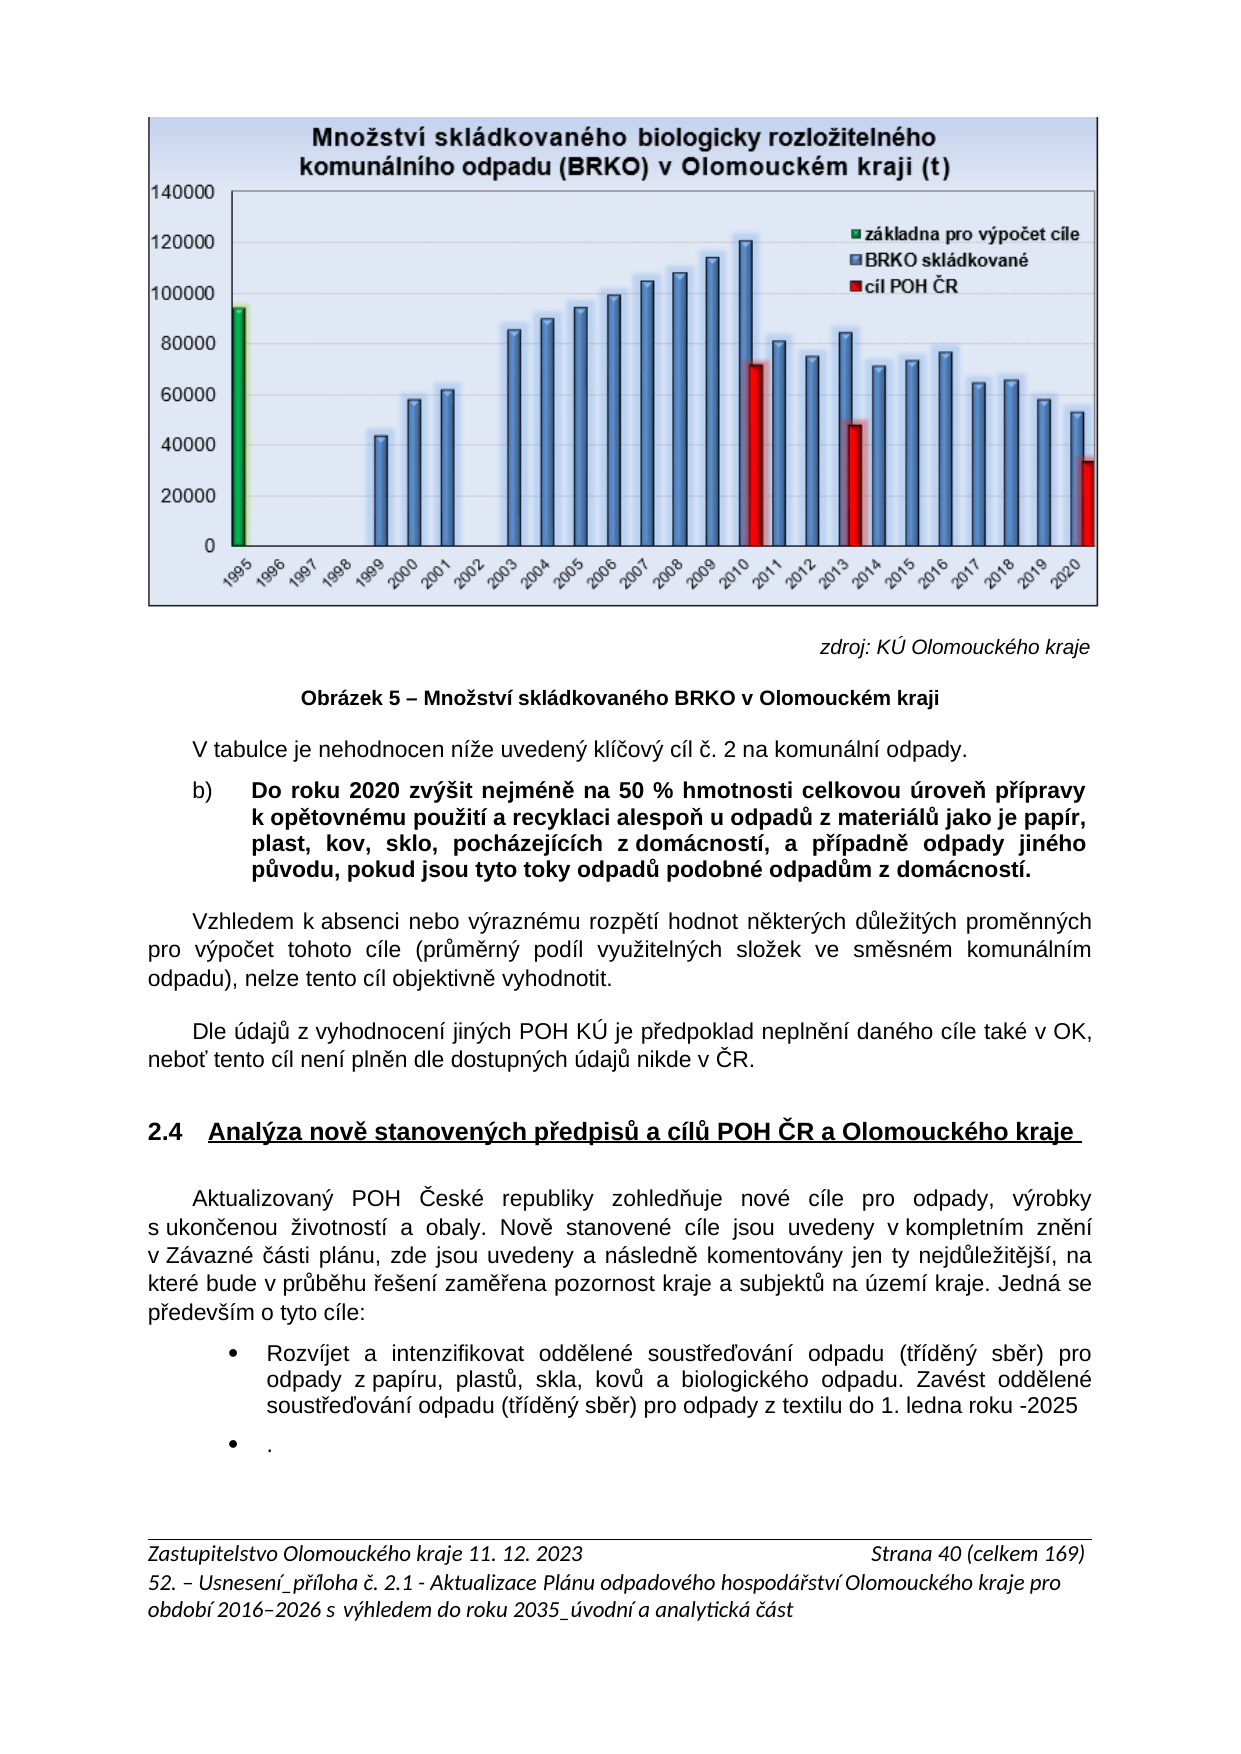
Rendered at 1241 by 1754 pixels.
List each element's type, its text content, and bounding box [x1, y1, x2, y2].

text V tabulce je nehodnocen níže uvedený klíčový cíl č. 2 na komunální odpady. [148, 736, 1092, 763]
list . [229, 1431, 1092, 1458]
picture [147, 117, 1100, 608]
list Rozvíjet a intenzifikovat oddělené soustřeďování odpadu (tříděný sběr) pro odpady z papíru, plastů, skla, kovů a biologického odpadu. Zavést oddělené soustřeďování odpadu (tříděný sběr) pro odpady z textilu do 1. ledna roku -2025 [229, 1340, 1092, 1419]
text Dle údajů z vyhodnocení jiných POH KÚ je předpoklad neplnění daného cíle také v OK, neboť tento cíl není plněn dle dostupných údajů nikde v ČR. [148, 1018, 1092, 1073]
text Obrázek 5 – Množství skládkovaného BRKO v Olomouckém kraji [148, 686, 1092, 709]
text b) Do roku 2020 zvýšit nejméně na 50 % hmotnosti celkovou úroveň přípravy k opětovnému použití a recyklaci alespoň u odpadů z materiálů jako je papír, plast, kov, sklo, pocházejících z domácností, a případně odpady jiného původu, pokud jsou tyto toky odpadů podobné odpadům z domácností. [192, 777, 1087, 883]
text Vzhledem k absenci nebo výraznému rozpětí hodnot některých důležitých proměnných pro výpočet tohoto cíle (průměrný podíl využitelných složek ve směsném komunálním odpadu), nelze tento cíl objektivně vyhodnotit. [148, 908, 1092, 991]
text Aktualizovaný POH České republiky zohledňuje nové cíle pro odpady, výrobky s ukončenou životností a obaly. Nově stanovené cíle jsou uvedeny v kompletním znění v Závazné části plánu, zde jsou uvedeny a následně komentovány jen ty nejdůležitější, na které bude v průběhu řešení zaměřena pozornost kraje a subjektů na území kraje. Jedná se především o tyto cíle: [148, 1185, 1092, 1325]
subtitle Analýza nově stanovených předpisů a cílů POH ČR a Olomouckého kraje [148, 1117, 1092, 1145]
text zdroj: KÚ Olomouckého kraje [148, 635, 1092, 659]
